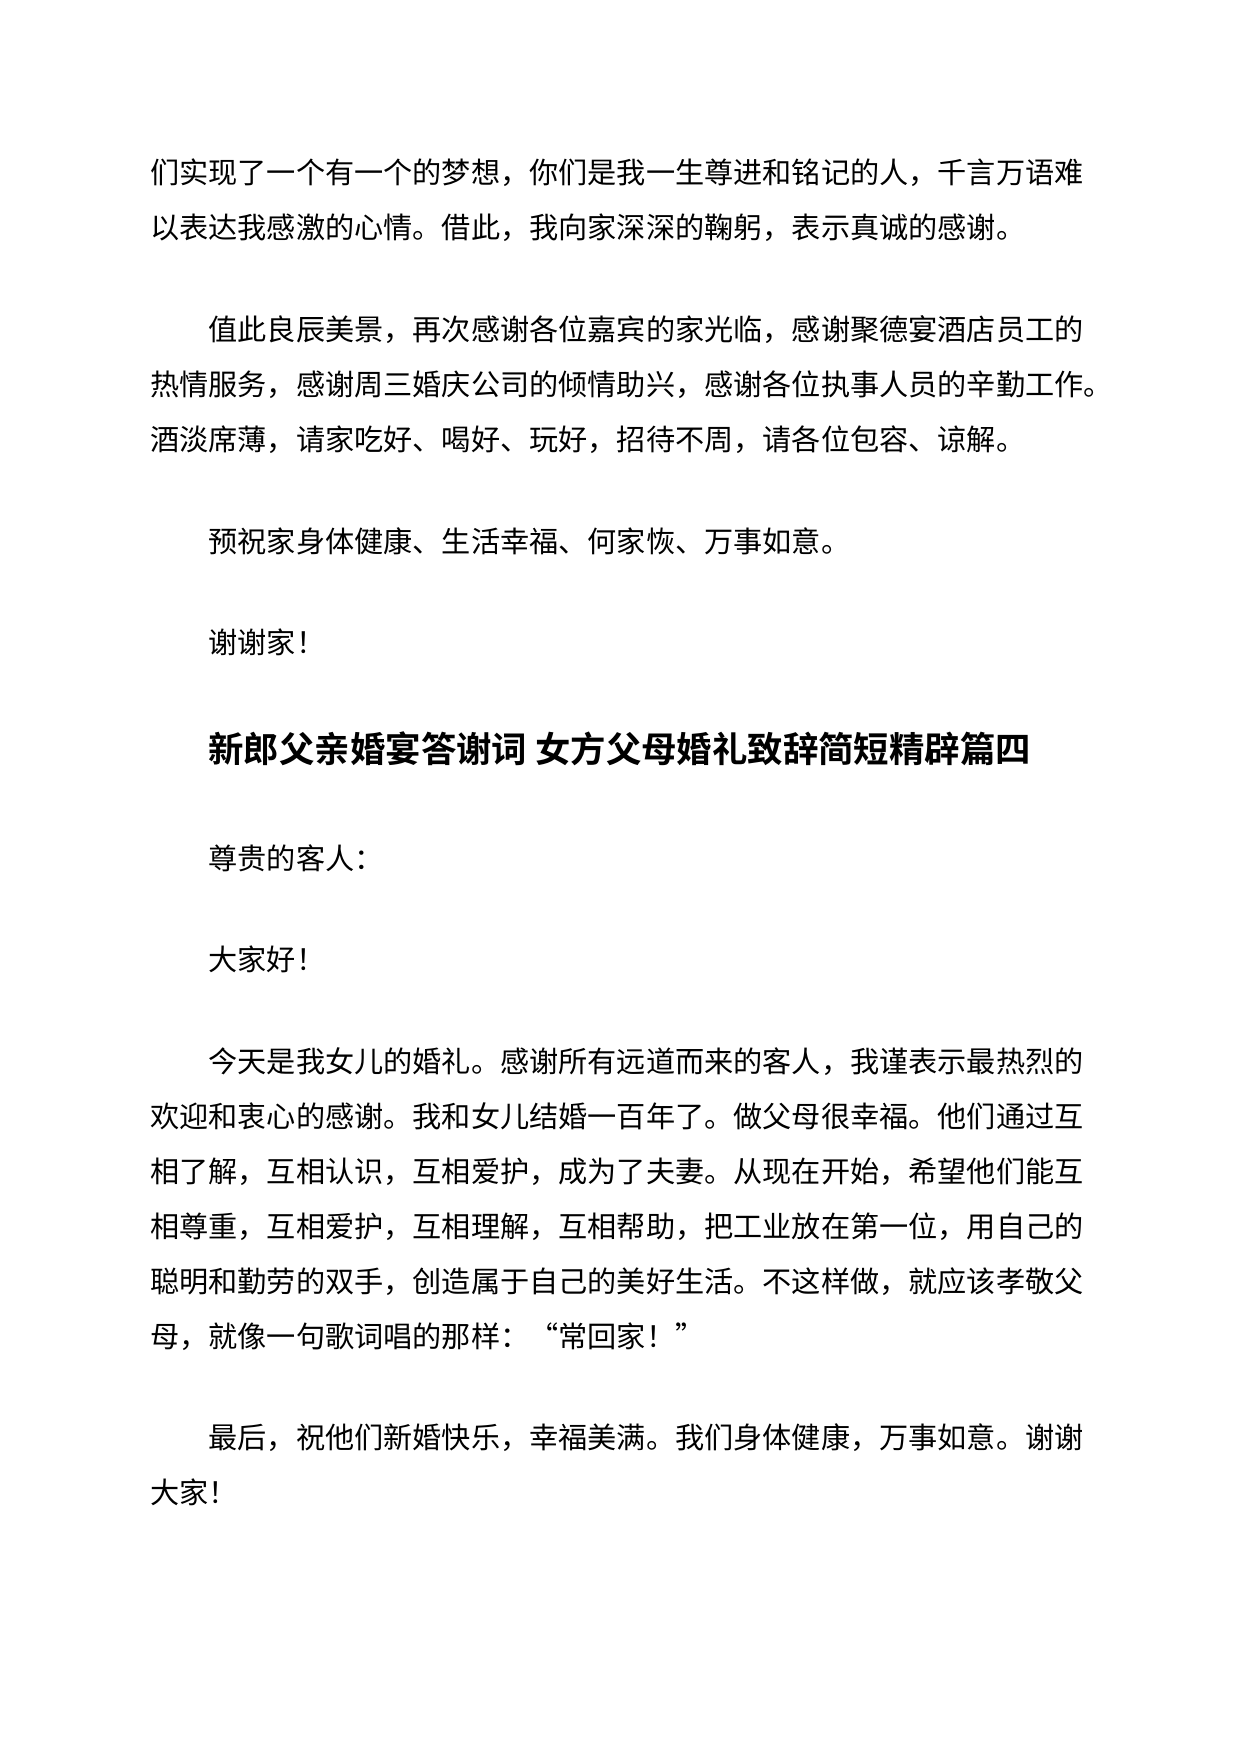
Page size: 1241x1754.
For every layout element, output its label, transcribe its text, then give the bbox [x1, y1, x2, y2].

text 今天是我女儿的婚礼。感谢所有远道而来的客人，我谨表示最热烈的欢迎和衷心的感谢。我和女儿结婚一百年了。做父母很幸福。他们通过互相了解，互相认识，互相爱护，成为了夫妻。从现在开始，希望他们能互相尊重，互相爱护，互相理解，互相帮助，把工业放在第一位，用自己的聪明和勤劳的双手，创造属于自己的美好生活。不这样做，就应该孝敬父母，就像一句歌词唱的那样：“常回家！” [150, 1039, 1090, 1356]
text 新郎父亲婚宴答谢词 女方父母婚礼致辞简短精辟篇四 [150, 722, 1090, 773]
text 值此良辰美景，再次感谢各位嘉宾的家光临，感谢聚德宴酒店员工的热情服务，感谢周三婚庆公司的倾情助兴，感谢各位执事人员的辛勤工作。酒淡席薄，请家吃好、喝好、玩好，招待不周，请各位包容、谅解。 [150, 307, 1090, 459]
text 大家好！ [150, 937, 1090, 979]
text 尊贵的客人： [150, 835, 1090, 877]
text 谢谢家！ [150, 620, 1090, 662]
text 预祝家身体健康、生活幸福、何家恢、万事如意。 [150, 518, 1090, 561]
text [150, 150, 1090, 247]
text 最后，祝他们新婚快乐，幸福美满。我们身体健康，万事如意。谢谢大家！ [150, 1415, 1090, 1512]
